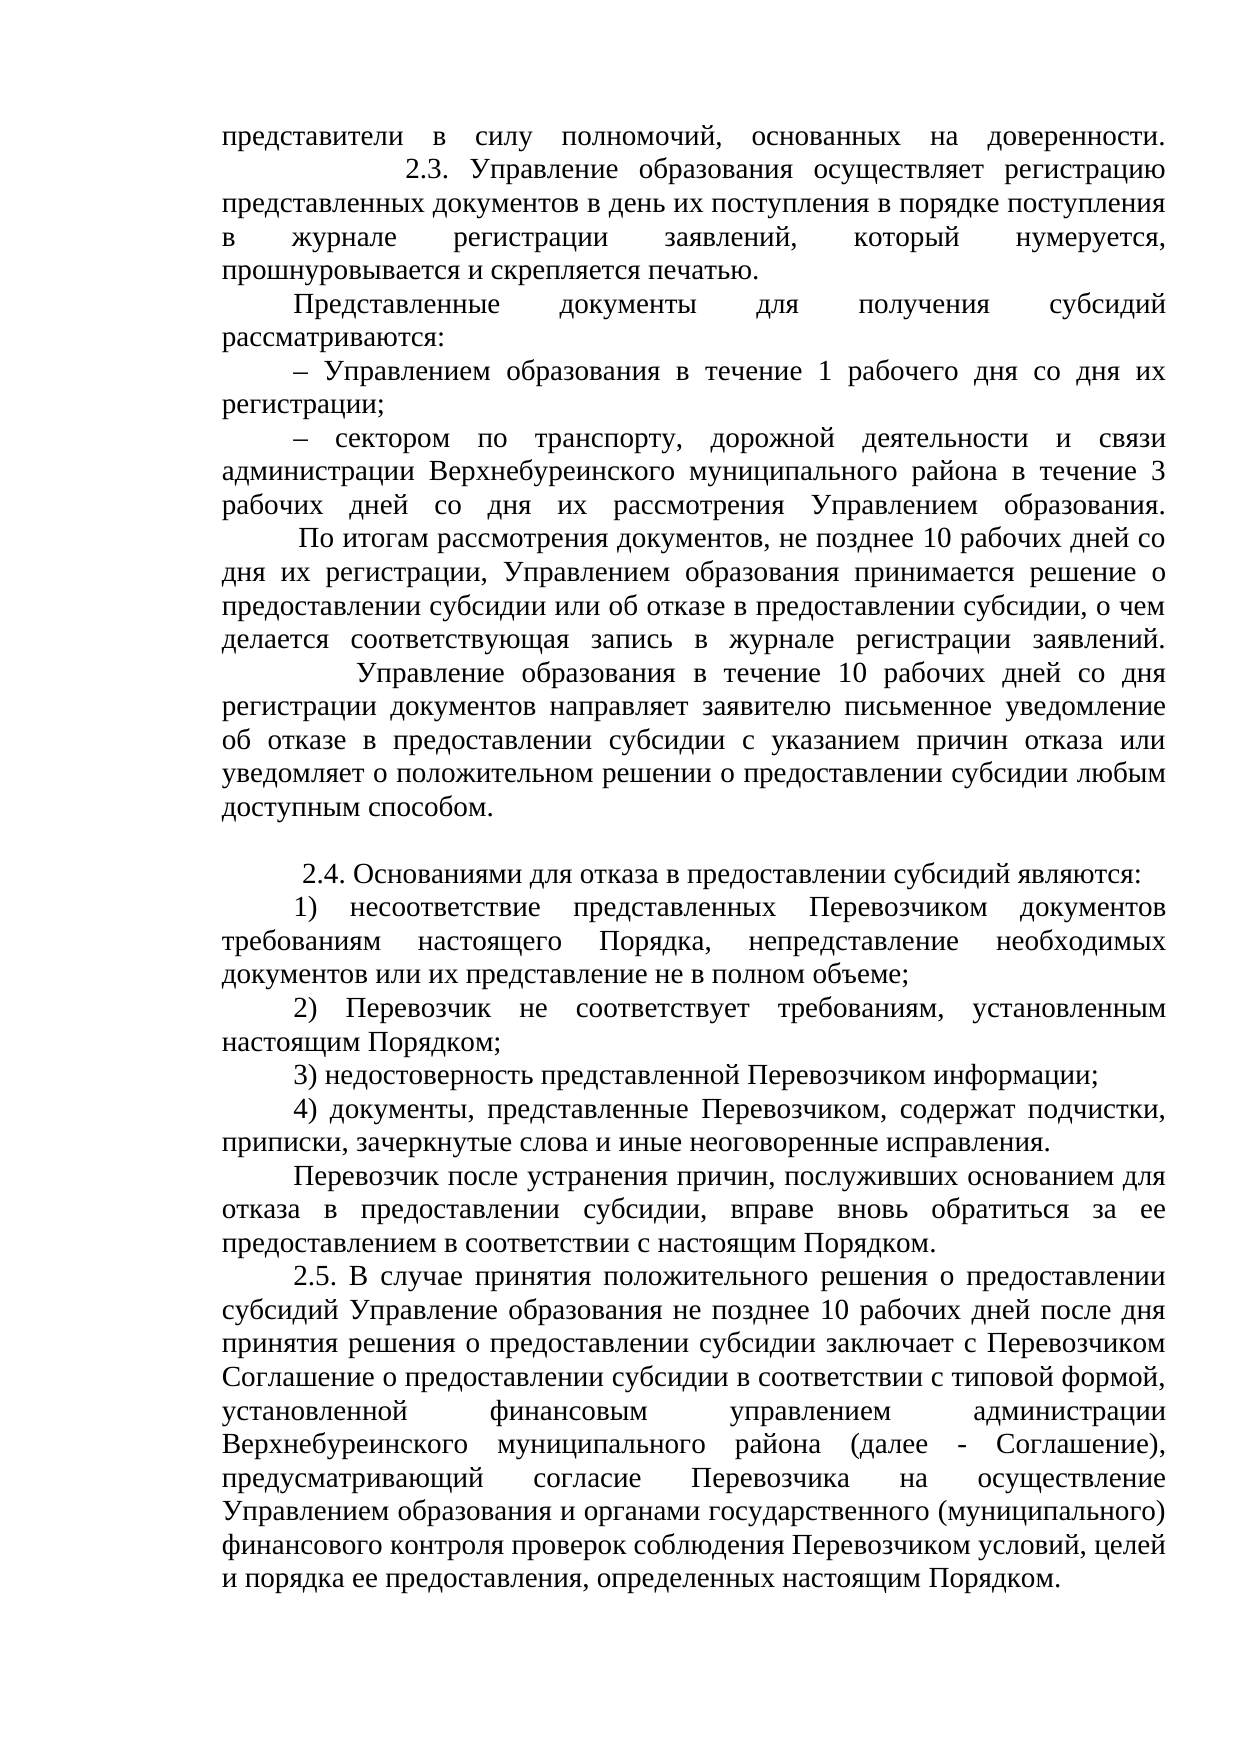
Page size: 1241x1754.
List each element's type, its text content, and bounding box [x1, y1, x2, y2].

text 2) Перевозчик не соответствует требованиям, установленным настоящим Порядком; [222, 990, 1167, 1057]
text 4) документы, представленные Перевозчиком, содержат подчистки, приписки, зачеркнутые слова и иные неоговоренные исправления. [222, 1091, 1167, 1158]
text 2.5. В случае принятия положительного решения о предоставлении субсидий Управление образования не позднее 10 рабочих дней после дня принятия решения о предоставлении субсидии заключает с Перевозчиком Соглашение о предоставлении субсидии в соответствии с типовой формой, установленной финансовым управлением администрации Верхнебуреинского муниципального района (далее - Соглашение), предусматривающий согласие Перевозчика на осуществление Управлением образования и органами государственного (муниципального) финансового контроля проверок соблюдения Перевозчиком условий, целей и порядка ее предоставления, определенных настоящим Порядком. [222, 1258, 1167, 1594]
text 2.4. Основаниями для отказа в предоставлении субсидий являются: [222, 822, 1167, 889]
text – сектором по транспорту, дорожной деятельности и связи администрации Верхнебуреинского муниципального района в течение 3 рабочих дней со дня их рассмотрения Управлением образования. По итогам рассмотрения документов, не позднее 10 рабочих дней со дня их регистрации, Управлением образования принимается решение о предоставлении субсидии или об отказе в предоставлении субсидии, о чем делается соответствующая запись в журнале регистрации заявлений. Управление образования в течение 10 рабочих дней со дня регистрации документов направляет заявителю письменное уведомление об отказе в предоставлении субсидии с указанием причин отказа или уведомляет о положительном решении о предоставлении субсидии любым доступным способом. [222, 420, 1167, 822]
text 3) недостоверность представленной Перевозчиком информации; [222, 1057, 1167, 1091]
text 1) несоответствие представленных Перевозчиком документов требованиям настоящего Порядка, непредставление необходимых документов или их представление не в полном объеме; [222, 889, 1167, 990]
text Перевозчик после устранения причин, послуживших основанием для отказа в предоставлении субсидии, вправе вновь обратиться за ее предоставлением в соответствии с настоящим Порядком. [222, 1158, 1167, 1258]
text Представленные документы для получения субсидий рассматриваются: [222, 286, 1167, 353]
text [222, 118, 1167, 286]
text – Управлением образования в течение 1 рабочего дня со дня их регистрации; [222, 353, 1167, 420]
